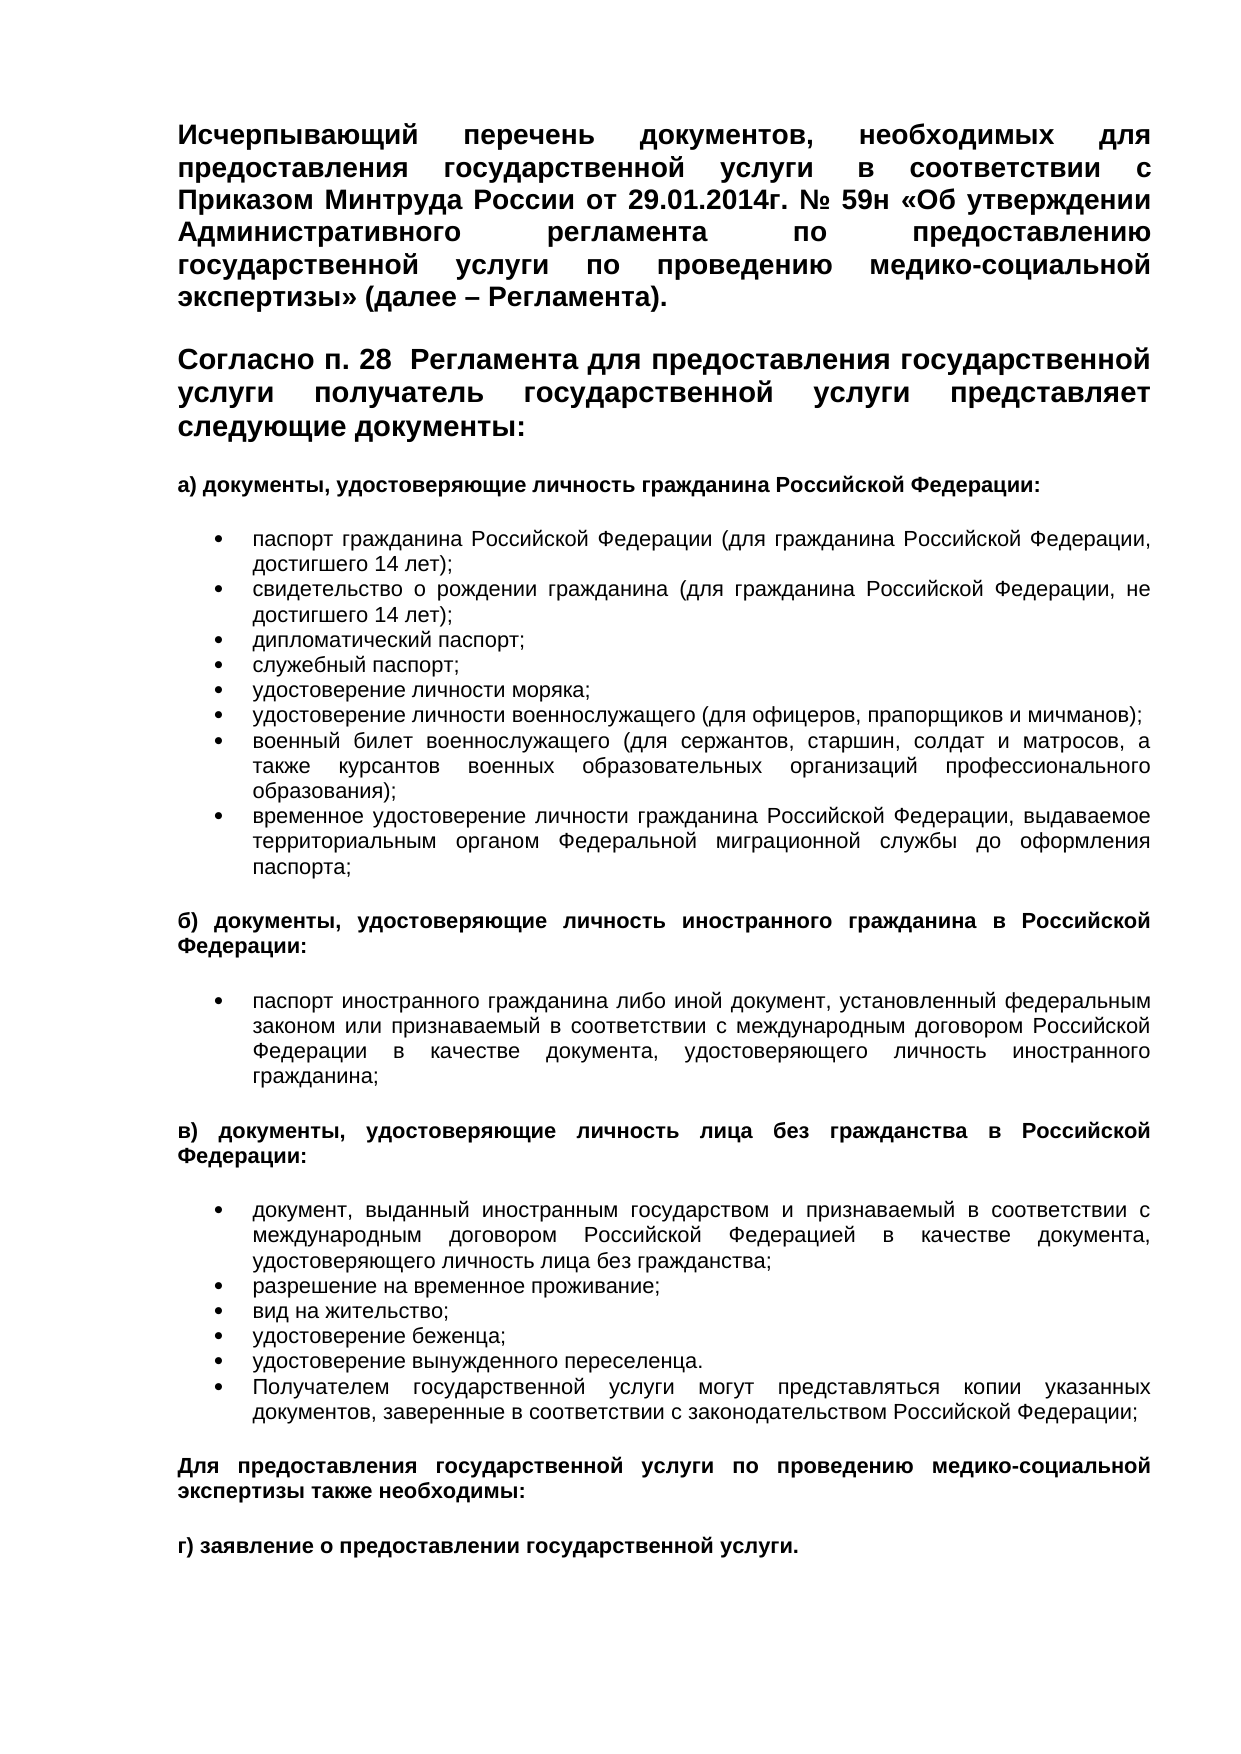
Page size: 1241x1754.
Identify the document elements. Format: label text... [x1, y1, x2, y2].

list документ, выданный иностранным государством и признаваемый в соответствии с международным договором Российской Федерацией в качестве документа, удостоверяющего личность лица без гражданства; [215, 1197, 1152, 1273]
list вид на жительство; [215, 1298, 1152, 1323]
list паспорт гражданина Российской Федерации (для гражданина Российской Федерации, достигшего 14 лет); [215, 526, 1152, 576]
list удостоверение беженца; [215, 1323, 1152, 1348]
list служебный паспорт; [215, 652, 1152, 677]
list удостоверение личности военнослужащего (для офицеров, прапорщиков и мичманов); [215, 702, 1152, 727]
list удостоверение вынужденного переселенца. [215, 1348, 1152, 1373]
list дипломатический паспорт; [215, 627, 1152, 652]
list военный билет военнослужащего (для сержантов, старшин, солдат и матросов, а также курсантов военных образовательных организаций профессионального образования); [215, 727, 1152, 803]
list разрешение на временное проживание; [215, 1273, 1152, 1298]
list удостоверение личности моряка; [215, 677, 1152, 702]
text г) заявление о предоставлении государственной услуги. [177, 1533, 1152, 1558]
text Исчерпывающий перечень документов, необходимых для предоставления государственной услуги в соответствии с Приказом Минтруда России от 29.01.2014г. № 59н «Об утверждении Административного регламента по предоставлению государственной услуги по проведению медико-социальной экспертизы» (далее – Регламента). [177, 118, 1152, 312]
text а) документы, удостоверяющие личность гражданина Российской Федерации: [177, 471, 1152, 497]
list временное удостоверение личности гражданина Российской Федерации, выдаваемое территориальным органом Федеральной миграционной службы до оформления паспорта; [215, 803, 1152, 879]
text Согласно п. 28 Регламента для предоставления государственной услуги получатель государственной услуги представляет следующие документы: [177, 342, 1152, 442]
list паспорт иностранного гражданина либо иной документ, установленный федеральным законом или признаваемый в соответствии с международным договором Российской Федерации в качестве документа, удостоверяющего личность иностранного гражданина; [215, 987, 1152, 1088]
list Получателем государственной услуги могут представляться копии указанных документов, заверенные в соответствии с законодательством Российской Федерации; [215, 1373, 1152, 1424]
text Для предоставления государственной услуги по проведению медико-социальной экспертизы также необходимы: [177, 1453, 1152, 1503]
text в) документы, удостоверяющие личность лица без гражданства в Российской Федерации: [177, 1117, 1152, 1168]
list свидетельство о рождении гражданина (для гражданина Российской Федерации, не достигшего 14 лет); [215, 576, 1152, 627]
text б) документы, удостоверяющие личность иностранного гражданина в Российской Федерации: [177, 908, 1152, 958]
